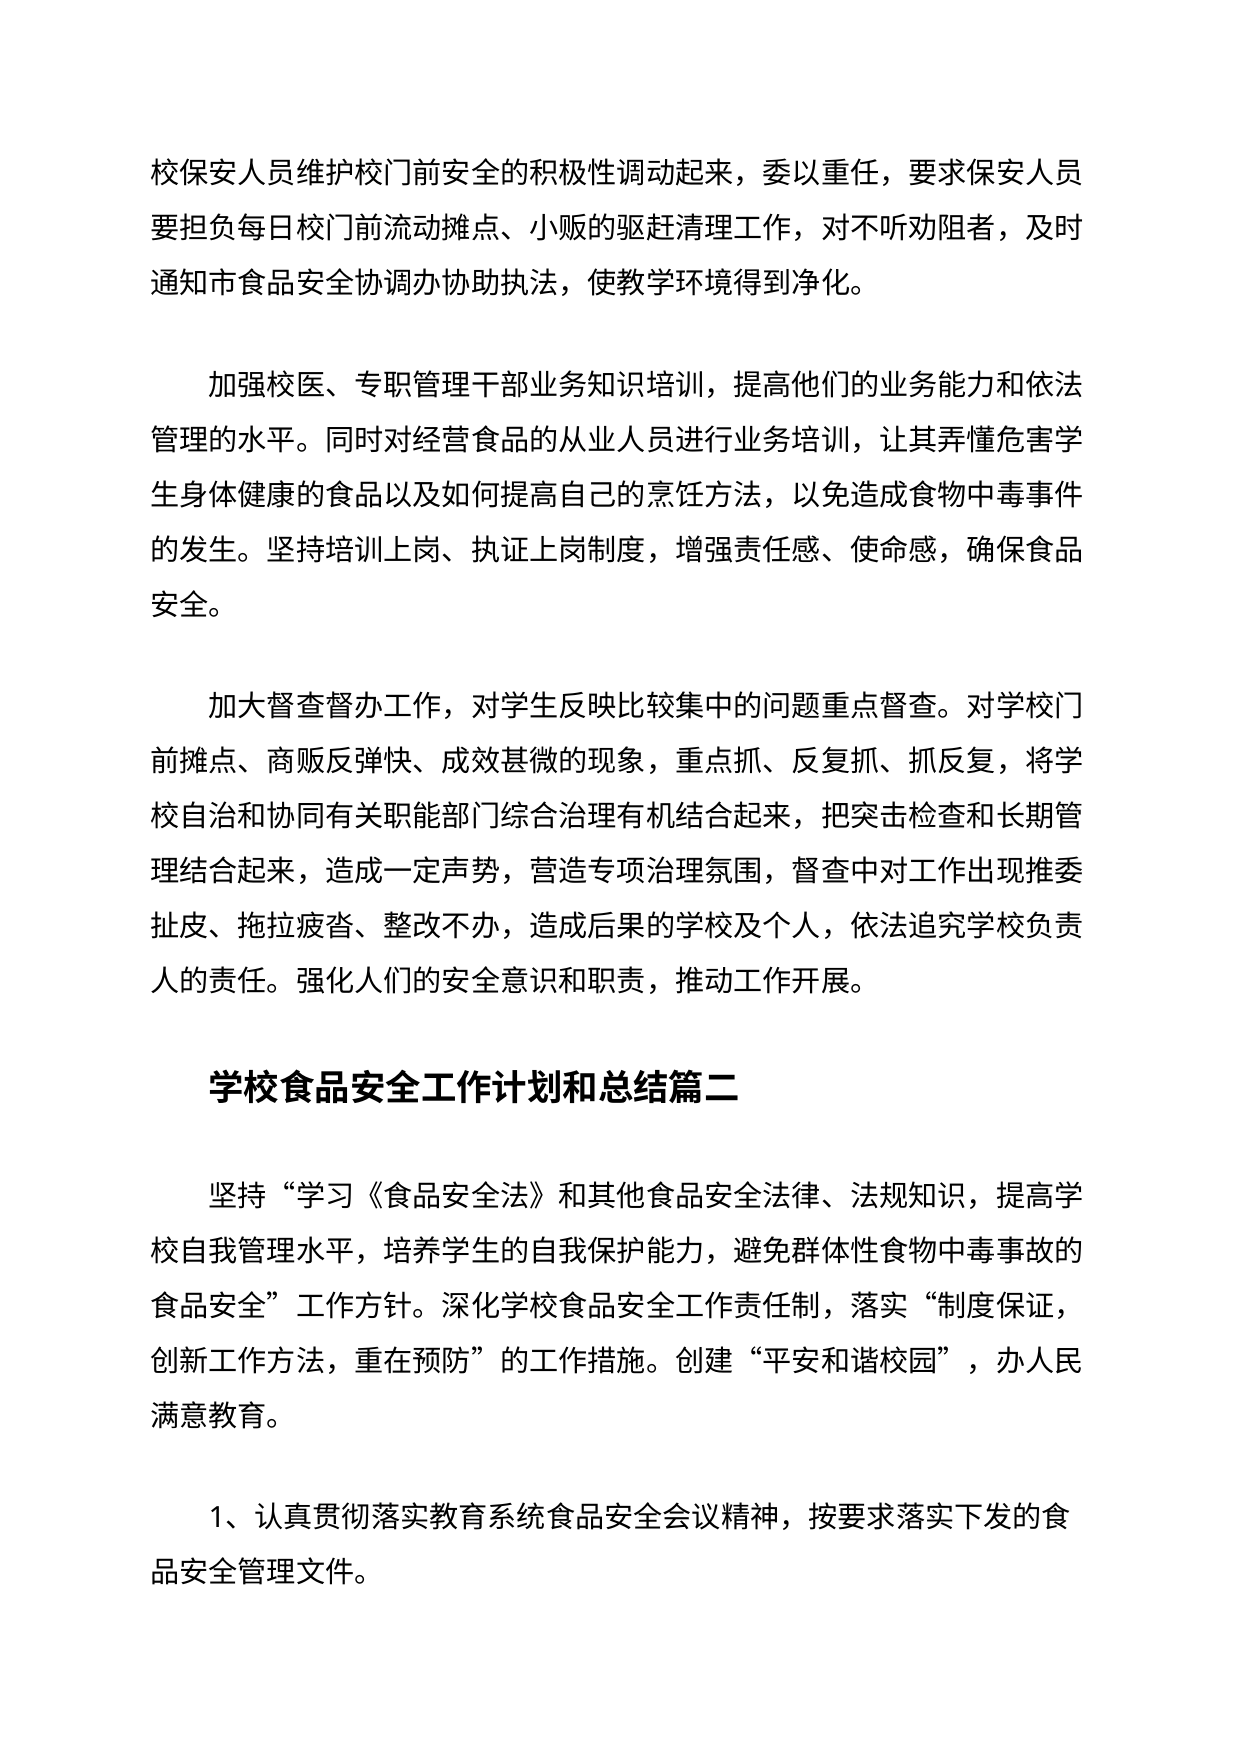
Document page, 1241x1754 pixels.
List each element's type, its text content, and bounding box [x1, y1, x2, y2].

text 加大督查督办工作，对学生反映比较集中的问题重点督查。对学校门前摊点、商贩反弹快、成效甚微的现象，重点抓、反复抓、抓反复，将学校自治和协同有关职能部门综合治理有机结合起来，把突击检查和长期管理结合起来，造成一定声势，营造专项治理氛围，督查中对工作出现推委扯皮、拖拉疲沓、整改不办，造成后果的学校及个人，依法追究学校负责人的责任。强化人们的安全意识和职责，推动工作开展。 [150, 683, 1090, 1000]
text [150, 150, 1090, 302]
text 坚持“学习《食品安全法》和其他食品安全法律、法规知识，提高学校自我管理水平，培养学生的自我保护能力，避免群体性食物中毒事故的食品安全”工作方针。深化学校食品安全工作责任制，落实“制度保证，创新工作方法，重在预防”的工作措施。创建“平安和谐校园”，办人民满意教育。 [150, 1173, 1090, 1434]
text 加强校医、专职管理干部业务知识培训，提高他们的业务能力和依法管理的水平。同时对经营食品的从业人员进行业务培训，让其弄懂危害学生身体健康的食品以及如何提高自己的烹饪方法，以免造成食物中毒事件的发生。坚持培训上岗、执证上岗制度，增强责任感、使命感，确保食品安全。 [150, 362, 1090, 623]
text 学校食品安全工作计划和总结篇二 [150, 1059, 1090, 1110]
text 1、认真贯彻落实教育系统食品安全会议精神，按要求落实下发的食品安全管理文件。 [150, 1494, 1090, 1591]
